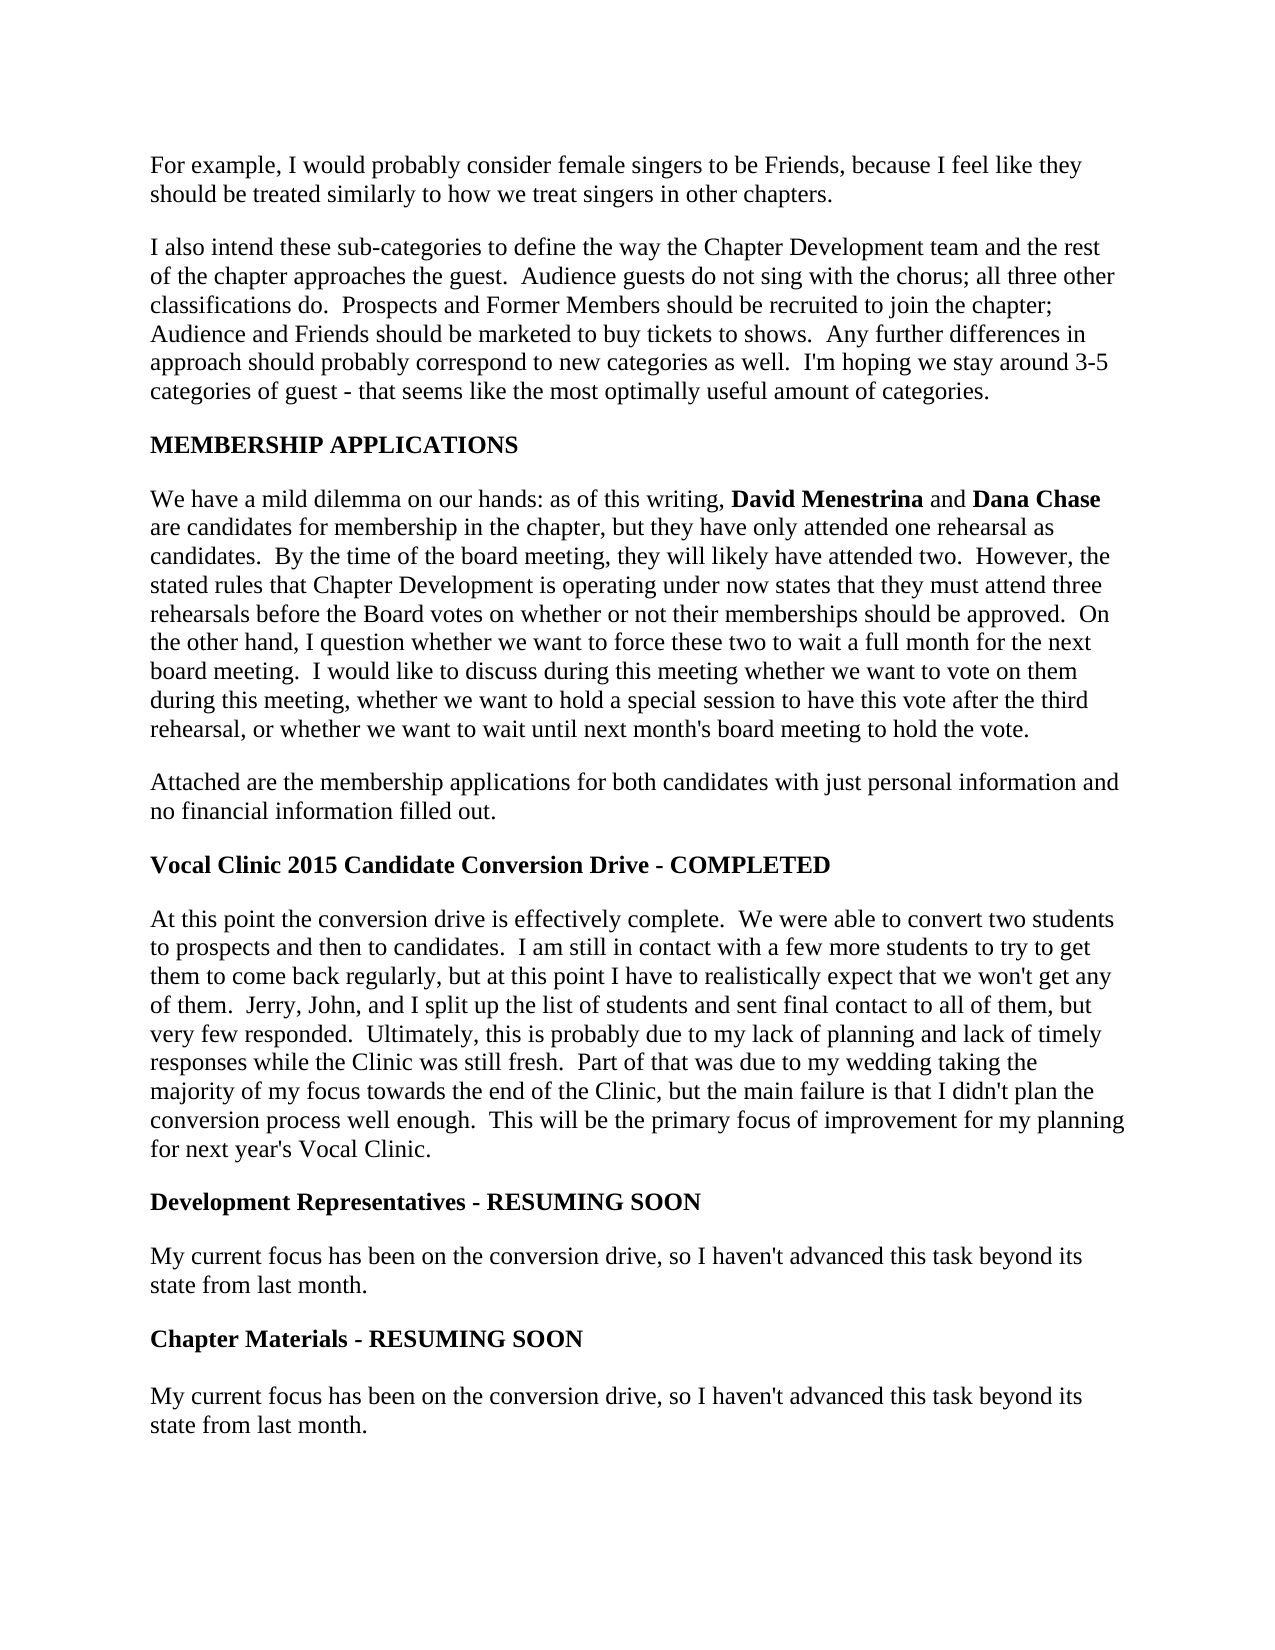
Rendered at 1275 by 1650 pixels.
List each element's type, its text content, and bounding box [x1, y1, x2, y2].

text MEMBERSHIP APPLICATIONS [150, 430, 1125, 459]
text At this point the conversion drive is effectively complete. We were able to convert two students to prospects and then to candidates. I am still in contact with a few more students to try to get them to come back regularly, but at this point I have to realistically expect that we won't get any of them. Jerry, John, and I split up the list of students and sent final contact to all of them, but very few responded. Ultimately, this is probably due to my lack of planning and lack of timely responses while the Clinic was still fresh. Part of that was due to my wedding taking the majority of my focus towards the end of the Clinic, but the main failure is that I didn't plan the conversion process well enough. This will be the primary focus of improvement for my planning for next year's Vocal Clinic. [150, 904, 1125, 1162]
text Chapter Materials - RESUMING SOON [150, 1324, 1125, 1352]
text Vocal Clinic 2015 Candidate Conversion Drive - COMPLETED [150, 850, 1125, 879]
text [150, 150, 1125, 207]
text My current focus has been on the conversion drive, so I haven't advanced this task beyond its state from last month. [150, 1241, 1125, 1299]
text I also intend these sub-categories to define the way the Chapter Development team and the rest of the chapter approaches the guest. Audience guests do not sing with the chorus; all three other classifications do. Prospects and Former Members should be recruited to join the chapter; Audience and Friends should be marketed to buy tickets to shows. Any further differences in approach should probably correspond to new categories as well. I'm hoping we stay around 3-5 categories of guest - that seems like the most optimally useful amount of categories. [150, 232, 1125, 405]
text My current focus has been on the conversion drive, so I haven't advanced this task beyond its state from last month. [150, 1352, 1125, 1439]
text Development Representatives - RESUMING SOON [150, 1187, 1125, 1216]
text We have a mild dilemma on our hands: as of this writing, David Menestrina and Dana Chase are candidates for membership in the chapter, but they have only attended one rehearsal as candidates. By the time of the board meeting, they will likely have attended two. However, the stated rules that Chapter Development is operating under now states that they must attend three rehearsals before the Board votes on whether or not their memberships should be approved. On the other hand, I question whether we want to force these two to wait a full month for the next board meeting. I would like to discuss during this meeting whether we want to vote on them during this meeting, whether we want to hold a special session to have this vote after the third rehearsal, or whether we want to wait until next month's board meeting to hold the vote. [150, 484, 1125, 742]
text Attached are the membership applications for both candidates with just personal information and no financial information filled out. [150, 767, 1125, 825]
